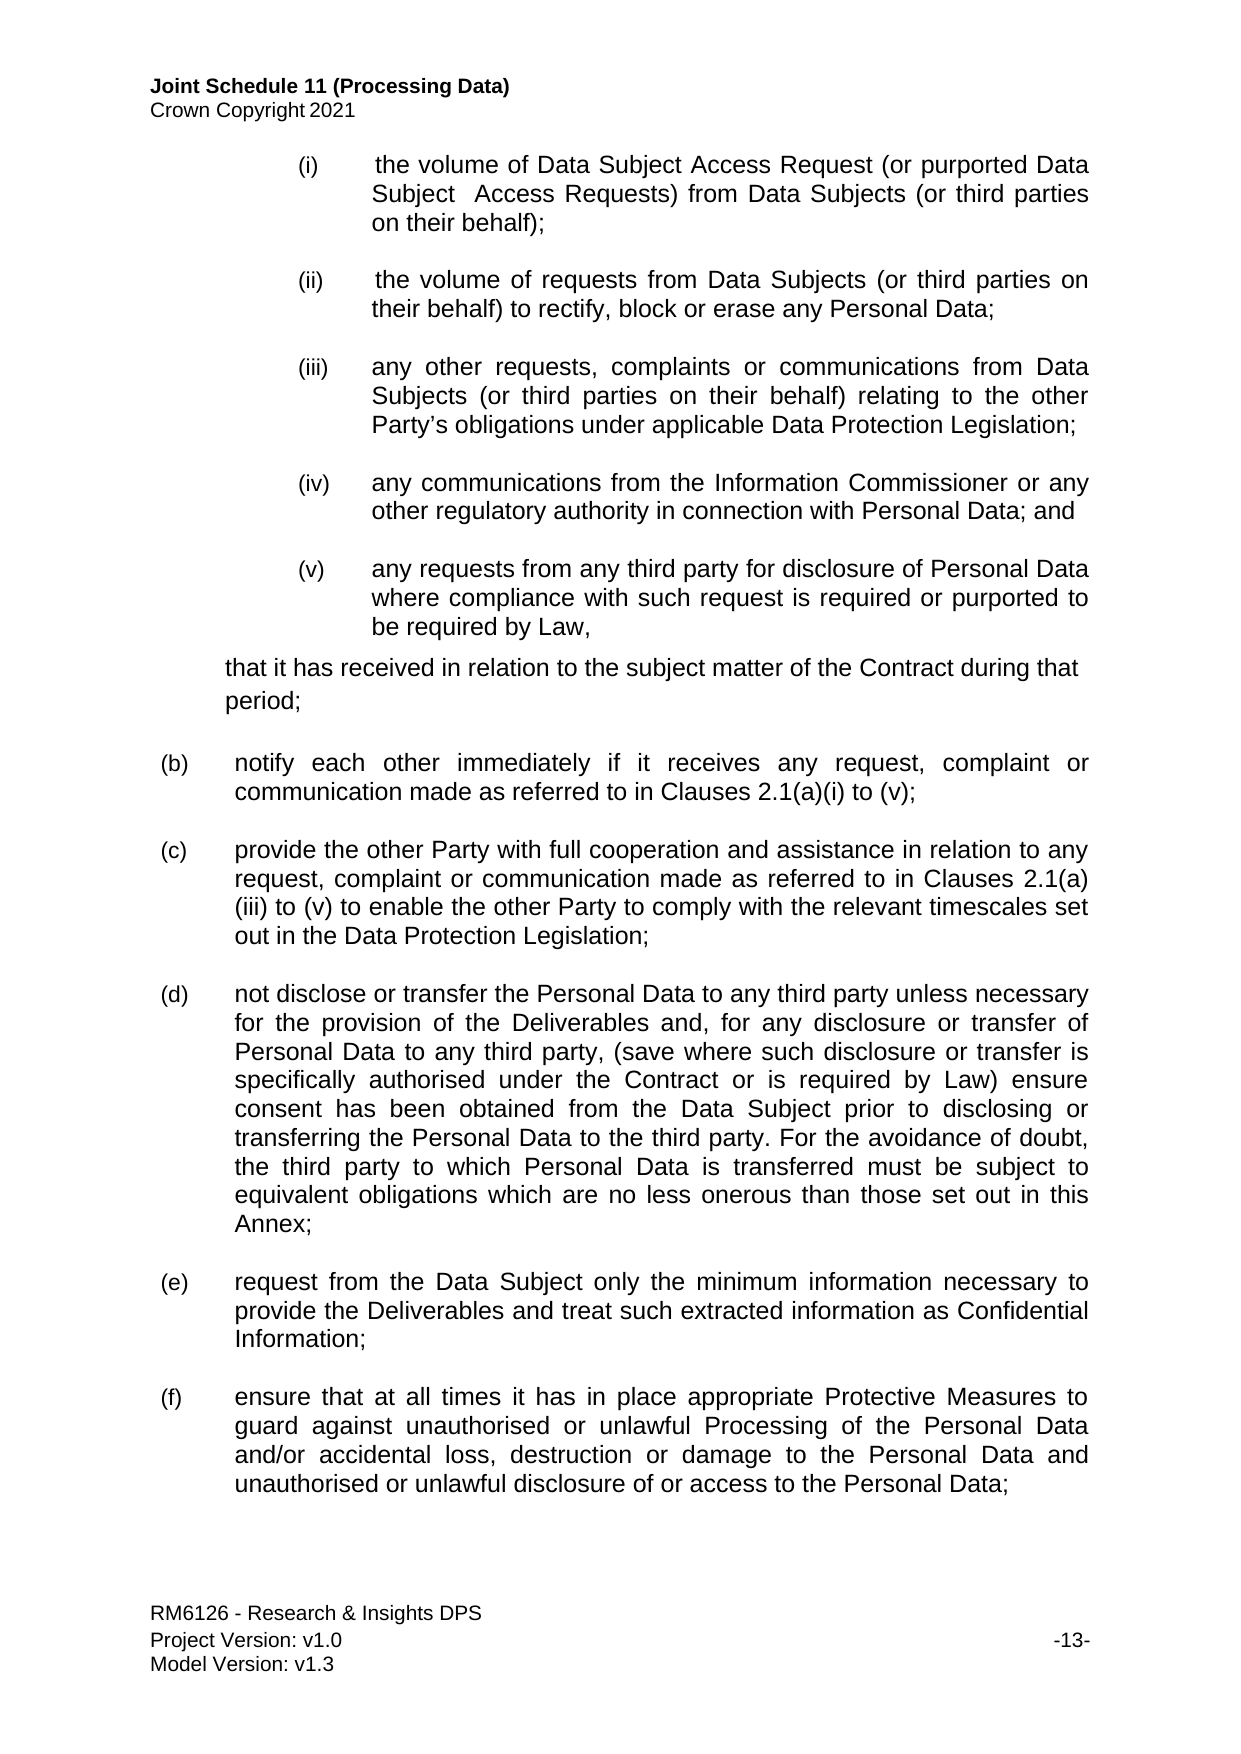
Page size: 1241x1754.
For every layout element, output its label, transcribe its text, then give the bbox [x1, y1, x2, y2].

list the volume of Data Subject Access Request (or purported Data Subject Access Requests) from Data Subjects (or third parties on their behalf); [298, 150, 1090, 236]
list provide the other Party with full cooperation and assistance in relation to any request, complaint or communication made as referred to in Clauses 2.1(a)(iii) to (v) to enable the other Party to comply with the relevant timescales set out in the Data Protection Legislation; [160, 835, 1090, 950]
list any other requests, complaints or communications from Data Subjects (or third parties on their behalf) relating to the other Party’s obligations under applicable Data Protection Legislation; [298, 352, 1090, 438]
list any requests from any third party for disclosure of Personal Data where compliance with such request is required or purported to be required by Law, [298, 554, 1090, 640]
list request from the Data Subject only the minimum information necessary to provide the Deliverables and treat such extracted information as Confidential Information; [160, 1267, 1090, 1353]
list not disclose or transfer the Personal Data to any third party unless necessary for the provision of the Deliverables and, for any disclosure or transfer of Personal Data to any third party, (save where such disclosure or transfer is specifically authorised under the Contract or is required by Law) ensure consent has been obtained from the Data Subject prior to disclosing or transferring the Personal Data to the third party. For the avoidance of doubt, the third party to which Personal Data is transferred must be subject to equivalent obligations which are no less onerous than those set out in this Annex; [160, 979, 1090, 1238]
list notify each other immediately if it receives any request, complaint or communication made as referred to in Clauses 2.1(a)(i) to (v); [160, 748, 1090, 806]
list ensure that at all times it has in place appropriate Protective Measures to guard against unauthorised or unlawful Processing of the Personal Data and/or accidental loss, destruction or damage to the Personal Data and unauthorised or unlawful disclosure of or access to the Personal Data; [160, 1382, 1090, 1497]
list any communications from the Information Commissioner or any other regulatory authority in connection with Personal Data; and [298, 467, 1090, 525]
list the volume of requests from Data Subjects (or third parties on their behalf) to rectify, block or erase any Personal Data; [298, 265, 1090, 323]
text that it has received in relation to the subject matter of the Contract during that period; [225, 653, 1090, 715]
